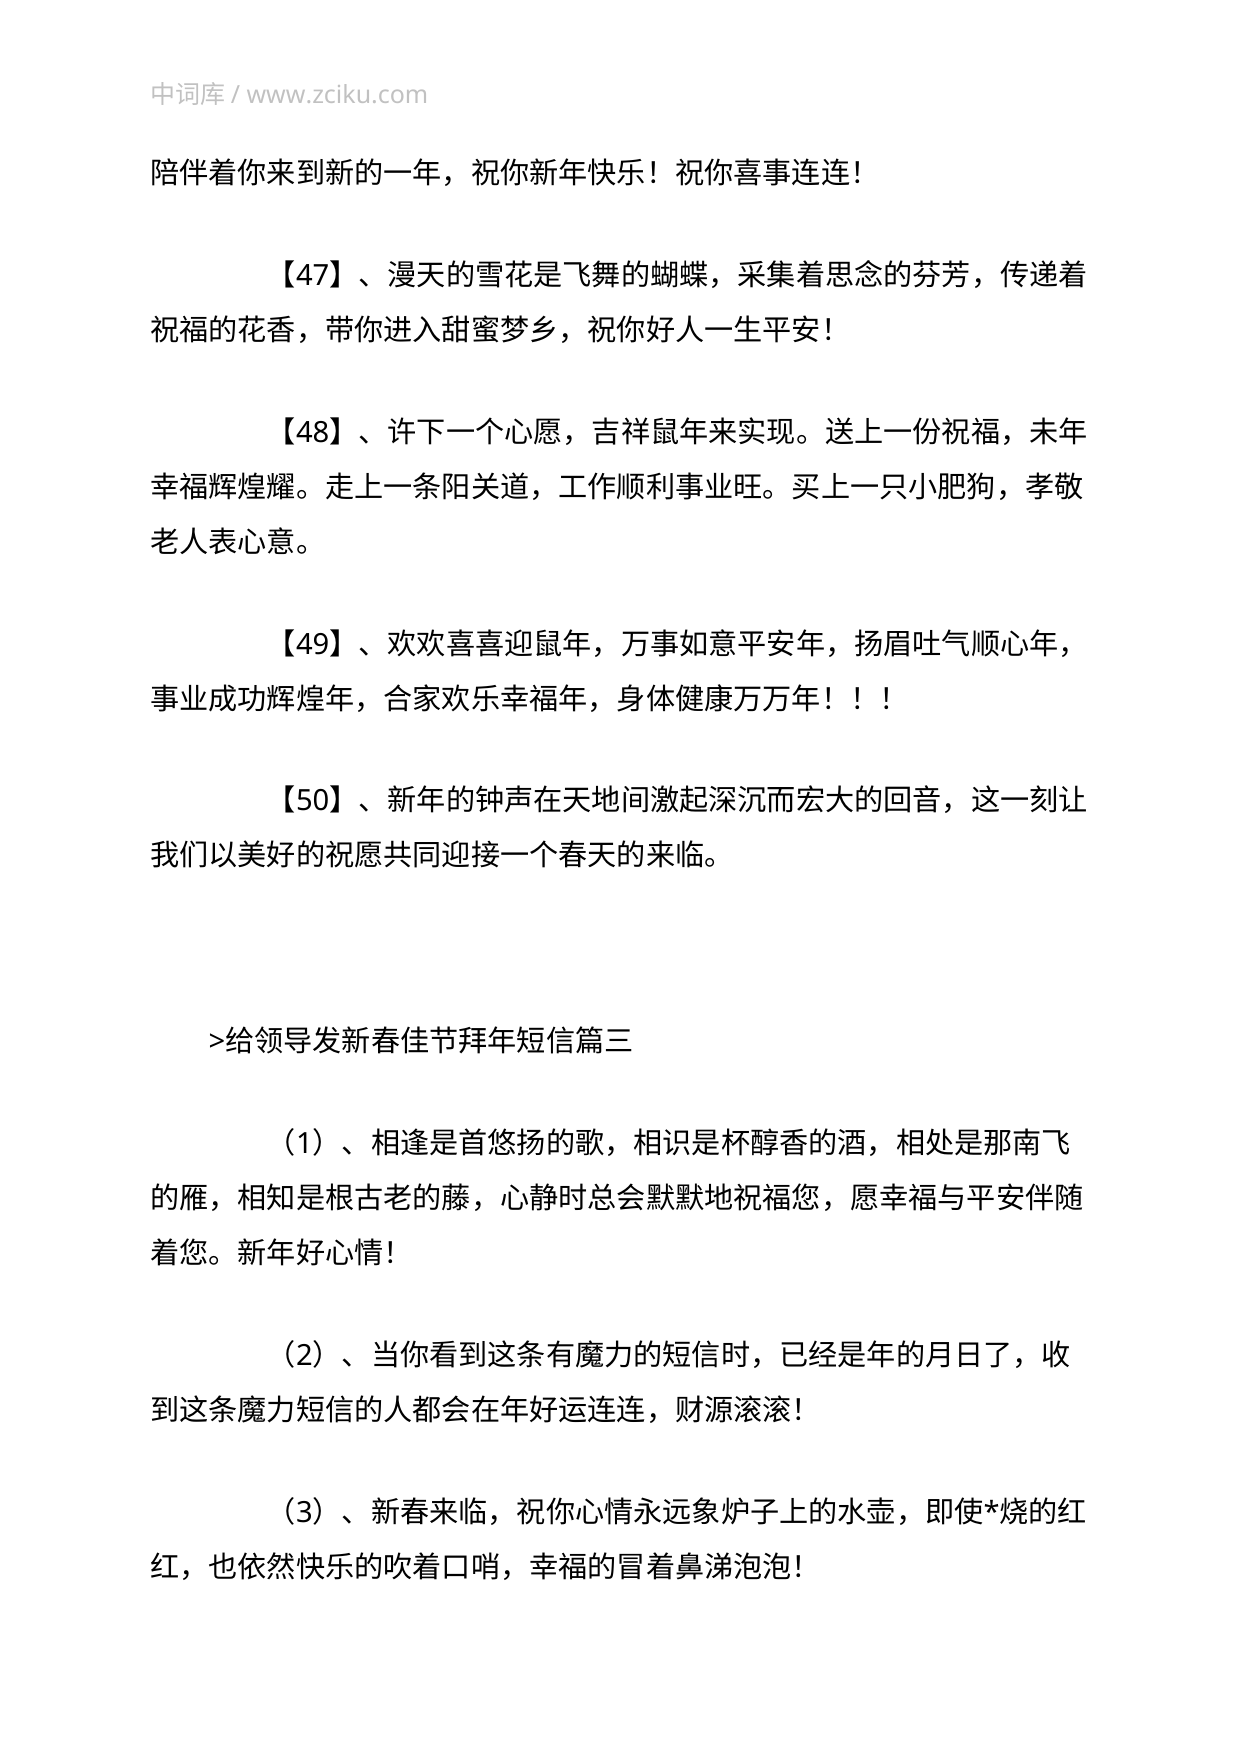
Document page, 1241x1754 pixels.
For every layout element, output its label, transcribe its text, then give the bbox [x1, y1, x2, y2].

text 【49】、欢欢喜喜迎鼠年，万事如意平安年，扬眉吐气顺心年，事业成功辉煌年，合家欢乐幸福年，身体健康万万年！！！ [150, 620, 1090, 717]
text 【50】、新年的钟声在天地间激起深沉而宏大的回音，这一刻让我们以美好的祝愿共同迎接一个春天的来临。 [150, 777, 1090, 874]
text 【47】、漫天的雪花是飞舞的蝴蝶，采集着思念的芬芳，传递着祝福的花香，带你进入甜蜜梦乡，祝你好人一生平安！ [150, 252, 1090, 349]
text （1）、相逢是首悠扬的歌，相识是杯醇香的酒，相处是那南飞的雁，相知是根古老的藤，心静时总会默默地祝福您，愿幸福与平安伴随着您。新年好心情！ [150, 1120, 1090, 1272]
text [150, 150, 1090, 192]
text 【48】、许下一个心愿，吉祥鼠年来实现。送上一份祝福，未年幸福辉煌耀。走上一条阳关道，工作顺利事业旺。买上一只小肥狗，孝敬老人表心意。 [150, 408, 1090, 561]
text >给领导发新春佳节拜年短信篇三 [150, 1018, 1090, 1060]
text （2）、当你看到这条有魔力的短信时，已经是年的月日了，收到这条魔力短信的人都会在年好运连连，财源滚滚！ [150, 1332, 1090, 1429]
text （3）、新春来临，祝你心情永远象炉子上的水壶，即使*烧的红红，也依然快乐的吹着口哨，幸福的冒着鼻涕泡泡！ [150, 1488, 1090, 1586]
